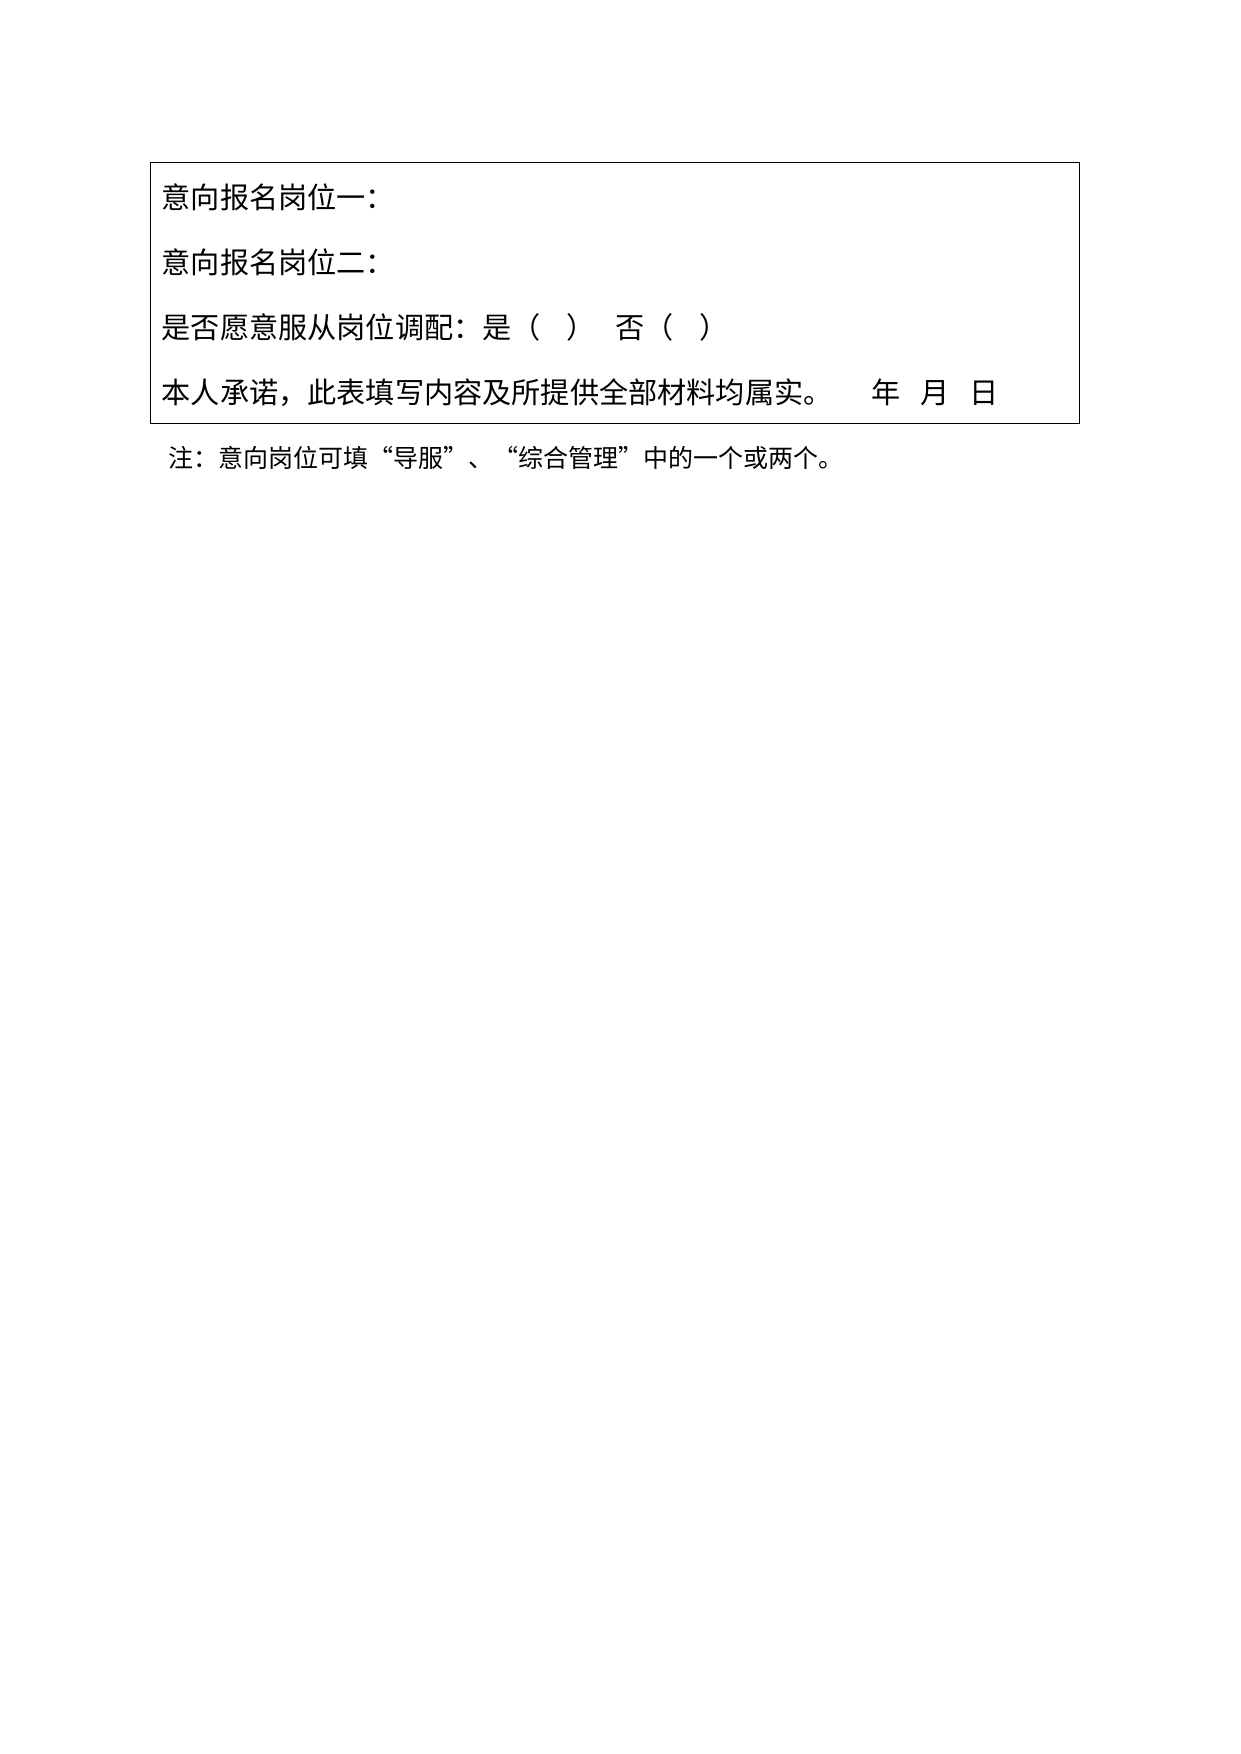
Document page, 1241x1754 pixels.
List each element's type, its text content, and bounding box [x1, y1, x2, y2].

table_cell 意向报名岗位一： 意向报名岗位二： 是否愿意服从岗位调配：是（ ） 否（ ） 本人承诺，此表填写内容及所提供全部材料均属实。 年 月 日 [151, 163, 1079, 423]
text 注：意向岗位可填“导服”、“综合管理”中的一个或两个。 [144, 424, 1085, 489]
